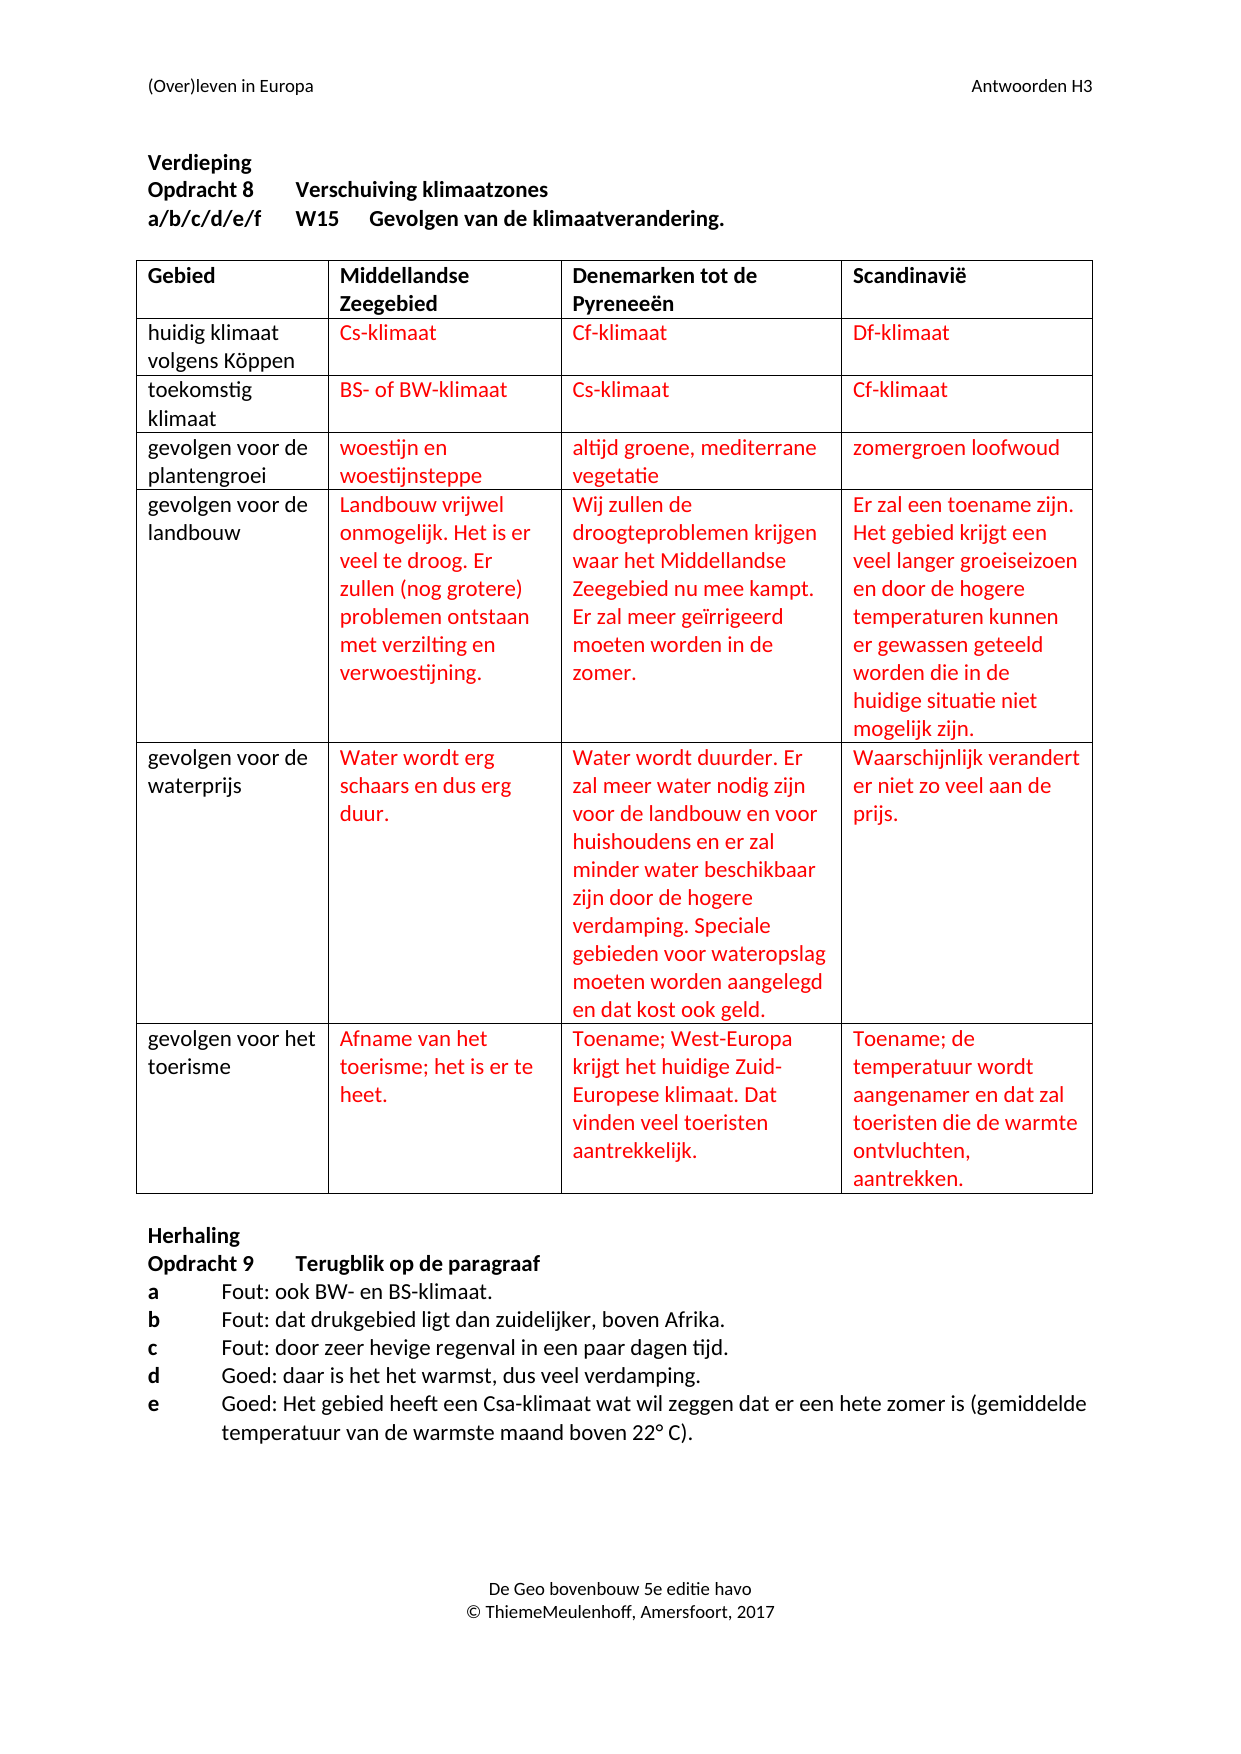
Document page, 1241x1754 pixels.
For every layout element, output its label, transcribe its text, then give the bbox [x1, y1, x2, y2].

table_cell Cs-klimaat [562, 376, 841, 432]
table_cell Waarschijnlijk verandert er niet zo veel aan de prijs. [842, 743, 1092, 1023]
table_cell Er zal een toename zijn. Het gebied krijgt een veel langer groeiseizoen en door de hogere temperaturen kunnen er gewassen geteeld worden die in de huidige situatie niet mogelijk zijn. [842, 490, 1092, 742]
text b Fout: dat drukgebied ligt dan zuidelijker, boven Afrika. [148, 1306, 1093, 1333]
table_header Gebied [137, 261, 328, 317]
table_cell toekomstig klimaat [137, 376, 328, 432]
text Herhaling [148, 1221, 1093, 1249]
table_cell woestijn en woestijnsteppe [329, 433, 561, 489]
text a Fout: ook BW- en BS-klimaat. [148, 1277, 1093, 1306]
text d Goed: daar is het het warmst, dus veel verdamping. [148, 1362, 1093, 1389]
table_cell altijd groene, mediterrane vegetatie [562, 433, 841, 489]
text Opdracht 8 Verschuiving klimaatzones [148, 176, 1093, 204]
table_cell Water wordt erg schaars en dus erg duur. [329, 743, 561, 1023]
text c Fout: door zeer hevige regenval in een paar dagen tijd. [148, 1333, 1093, 1362]
table_cell gevolgen voor de waterprijs [137, 743, 328, 1023]
table_cell Landbouw vrijwel onmogelijk. Het is er veel te droog. Er zullen (nog grotere) problemen ontstaan met verzilting en verwoestijning. [329, 490, 561, 742]
table_header Scandinavië [842, 261, 1092, 317]
table_cell Wij zullen de droogteproblemen krijgen waar het Middellandse Zeegebied nu mee kampt. Er zal meer geïrrigeerd moeten worden in de zomer. [562, 490, 841, 742]
table_header Middellandse Zeegebied [329, 261, 561, 317]
text a/b/c/d/e/f W15 Gevolgen van de klimaatverandering. [148, 204, 1093, 232]
table_cell gevolgen voor de landbouw [137, 490, 328, 742]
text e Goed: Het gebied heeft een Csa-klimaat wat wil zeggen dat er een hete zomer is (gemiddelde temperatuur van de warmste maand boven 22° C). [148, 1389, 1093, 1446]
text Opdracht 9 Terugblik op de paragraaf [148, 1249, 1093, 1277]
table_cell huidig klimaat volgens Köppen [137, 319, 328, 374]
table_cell Water wordt duurder. Er zal meer water nodig zijn voor de landbouw en voor huishoudens en er zal minder water beschikbaar zijn door de hogere verdamping. Speciale gebieden voor wateropslag moeten worden aangelegd en dat kost ook geld. [562, 743, 841, 1023]
table_cell Toename; de temperatuur wordt aangenamer en dat zal toeristen die de warmte ontvluchten, aantrekken. [842, 1024, 1092, 1192]
table_cell gevolgen voor het toerisme [137, 1024, 328, 1192]
text Verdieping [148, 148, 1093, 176]
table_header Denemarken tot de Pyreneeën [562, 261, 841, 317]
table_cell Toename; West-Europa krijgt het huidige Zuid-Europese klimaat. Dat vinden veel toeristen aantrekkelijk. [562, 1024, 841, 1192]
table_cell gevolgen voor de plantengroei [137, 433, 328, 489]
table_cell Afname van het toerisme; het is er te heet. [329, 1024, 561, 1192]
table_cell zomergroen loofwoud [842, 433, 1092, 489]
table_cell Cf-klimaat [562, 319, 841, 374]
table_cell Df-klimaat [842, 319, 1092, 374]
table_cell Cf-klimaat [842, 376, 1092, 432]
table_cell Cs-klimaat [329, 319, 561, 374]
table_cell BS- of BW-klimaat [329, 376, 561, 432]
